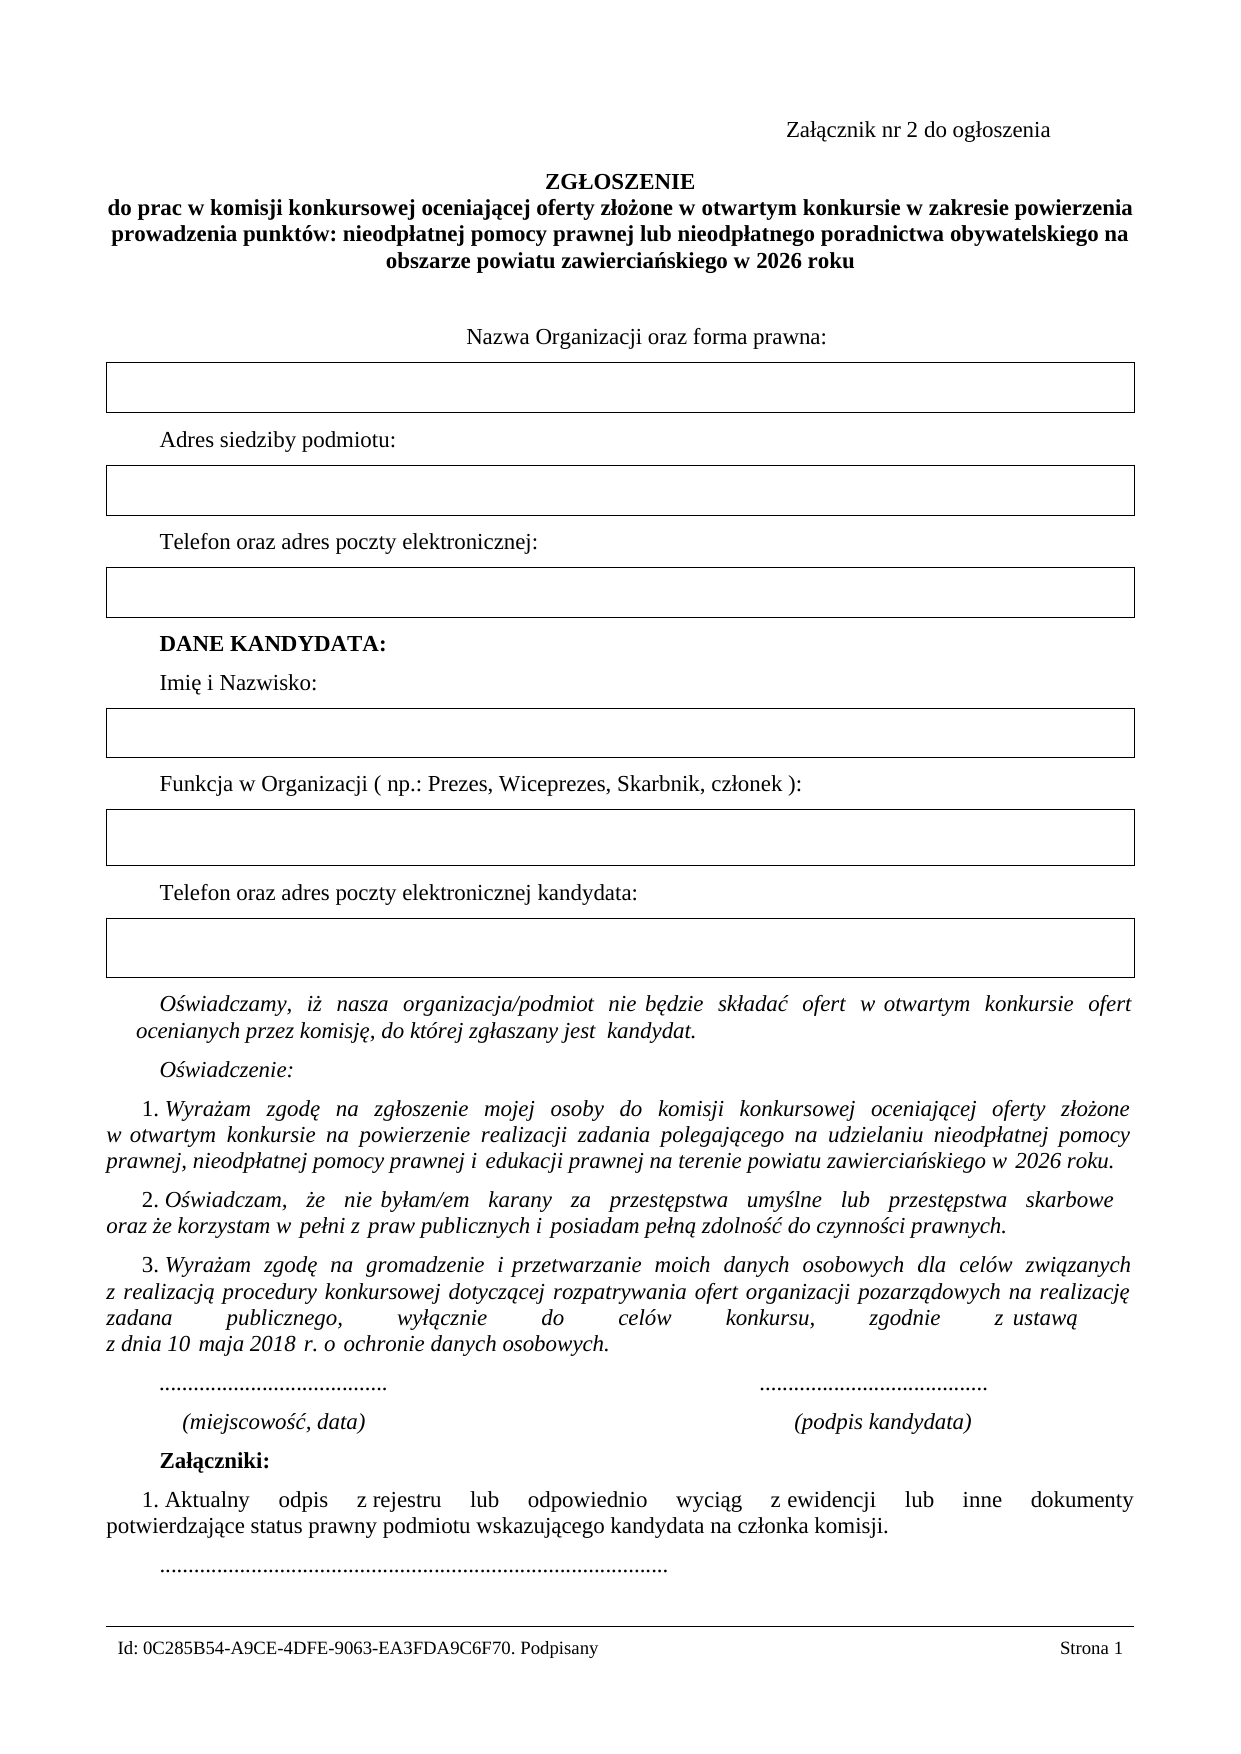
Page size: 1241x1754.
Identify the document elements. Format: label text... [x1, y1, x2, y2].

text Imię i Nazwisko: [136, 669, 1134, 696]
text Oświadczenie: [136, 1056, 1134, 1082]
text 2. Oświadczam, że nie byłam/em karany za przestępstwa umyślne lub przestępstwa skarbowe oraz że korzystam w pełni z praw publicznych i posiadam pełną zdolność do czynności prawnych. [106, 1186, 1134, 1239]
text ......................................................................................... [136, 1551, 1134, 1577]
text 1. Wyrażam zgodę na zgłoszenie mojej osoby do komisji konkursowej oceniającej oferty złożone w otwartym konkursie na powierzenie realizacji zadania polegającego na udzielaniu nieodpłatnej pomocy prawnej, nieodpłatnej pomocy prawnej i edukacji prawnej na terenie powiatu zawierciańskiego w 2026 roku. [106, 1094, 1134, 1174]
text Telefon oraz adres poczty elektronicznej: [136, 528, 1134, 554]
text Oświadczamy, iż nasza organizacja/podmiot nie będzie składać ofert w otwartym konkursie ofert ocenianych przez komisję, do której zgłaszany jest kandydat. [136, 991, 1134, 1043]
text Załącznik nr 2 do ogłoszenia [786, 116, 1134, 142]
text DANE KANDYDATA: [136, 630, 1134, 657]
table_header [107, 363, 1134, 412]
text Funkcja w Organizacji ( np.: Prezes, Wiceprezes, Skarbnik, członek ): [136, 770, 1134, 796]
text ........................................ ........................................ [136, 1369, 1134, 1396]
text Nazwa Organizacji oraz forma prawna: [136, 323, 1134, 349]
text 1. Aktualny odpis z rejestru lub odpowiednio wyciąg z ewidencji lub inne dokumenty potwierdzające status prawny podmiotu wskazującego kandydata na członka komisji. [106, 1486, 1134, 1538]
table_header [107, 810, 1134, 865]
table_header [107, 568, 1134, 617]
table_header [107, 919, 1134, 977]
text Telefon oraz adres poczty elektronicznej kandydata: [136, 879, 1134, 905]
text 3. Wyrażam zgodę na gromadzenie i przetwarzanie moich danych osobowych dla celów związanych z realizacją procedury konkursowej dotyczącej rozpatrywania ofert organizacji pozarządowych na realizację zadana publicznego, wyłącznie do celów konkursu, zgodnie z ustawą z dnia 10 maja 2018 r. o ochronie danych osobowych. [106, 1251, 1134, 1357]
table_header [107, 709, 1134, 757]
text (miejscowość, data) (podpis kandydata) [136, 1408, 1134, 1434]
text Adres siedziby podmiotu: [136, 426, 1134, 452]
text Załączniki: [136, 1447, 1134, 1473]
text ZGŁOSZENIE do prac w komisji konkursowej oceniającej oferty złożone w otwartym konkursie w zakresie powierzenia prowadzenia punktów: nieodpłatnej pomocy prawnej lub nieodpłatnego poradnictwa obywatelskiego na obszarze powiatu zawierciańskiego w 2026 roku [106, 168, 1134, 273]
table_header [107, 466, 1134, 514]
